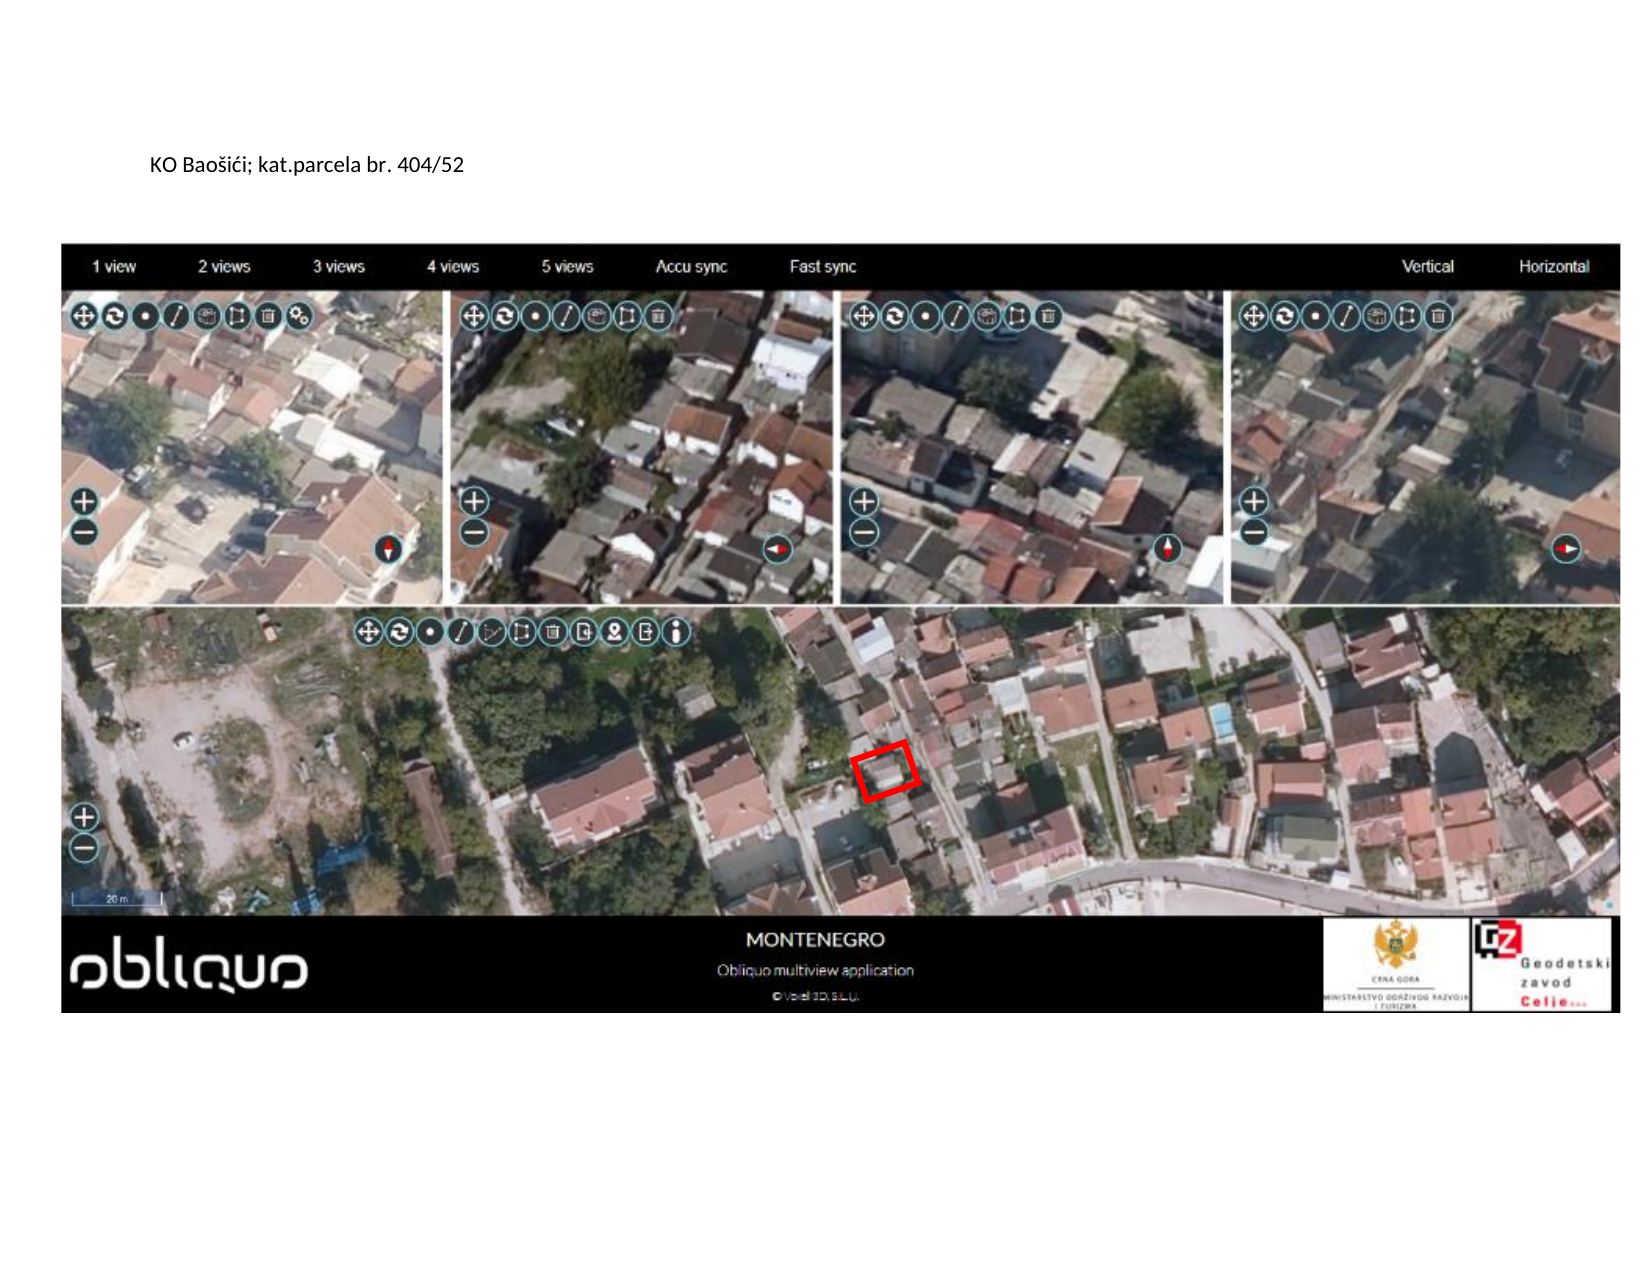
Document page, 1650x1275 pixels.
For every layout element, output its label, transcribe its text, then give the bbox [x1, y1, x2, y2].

picture [61, 243, 1621, 1013]
text KO Baošići; kat.parcela br. 404/52 [150, 150, 1500, 178]
